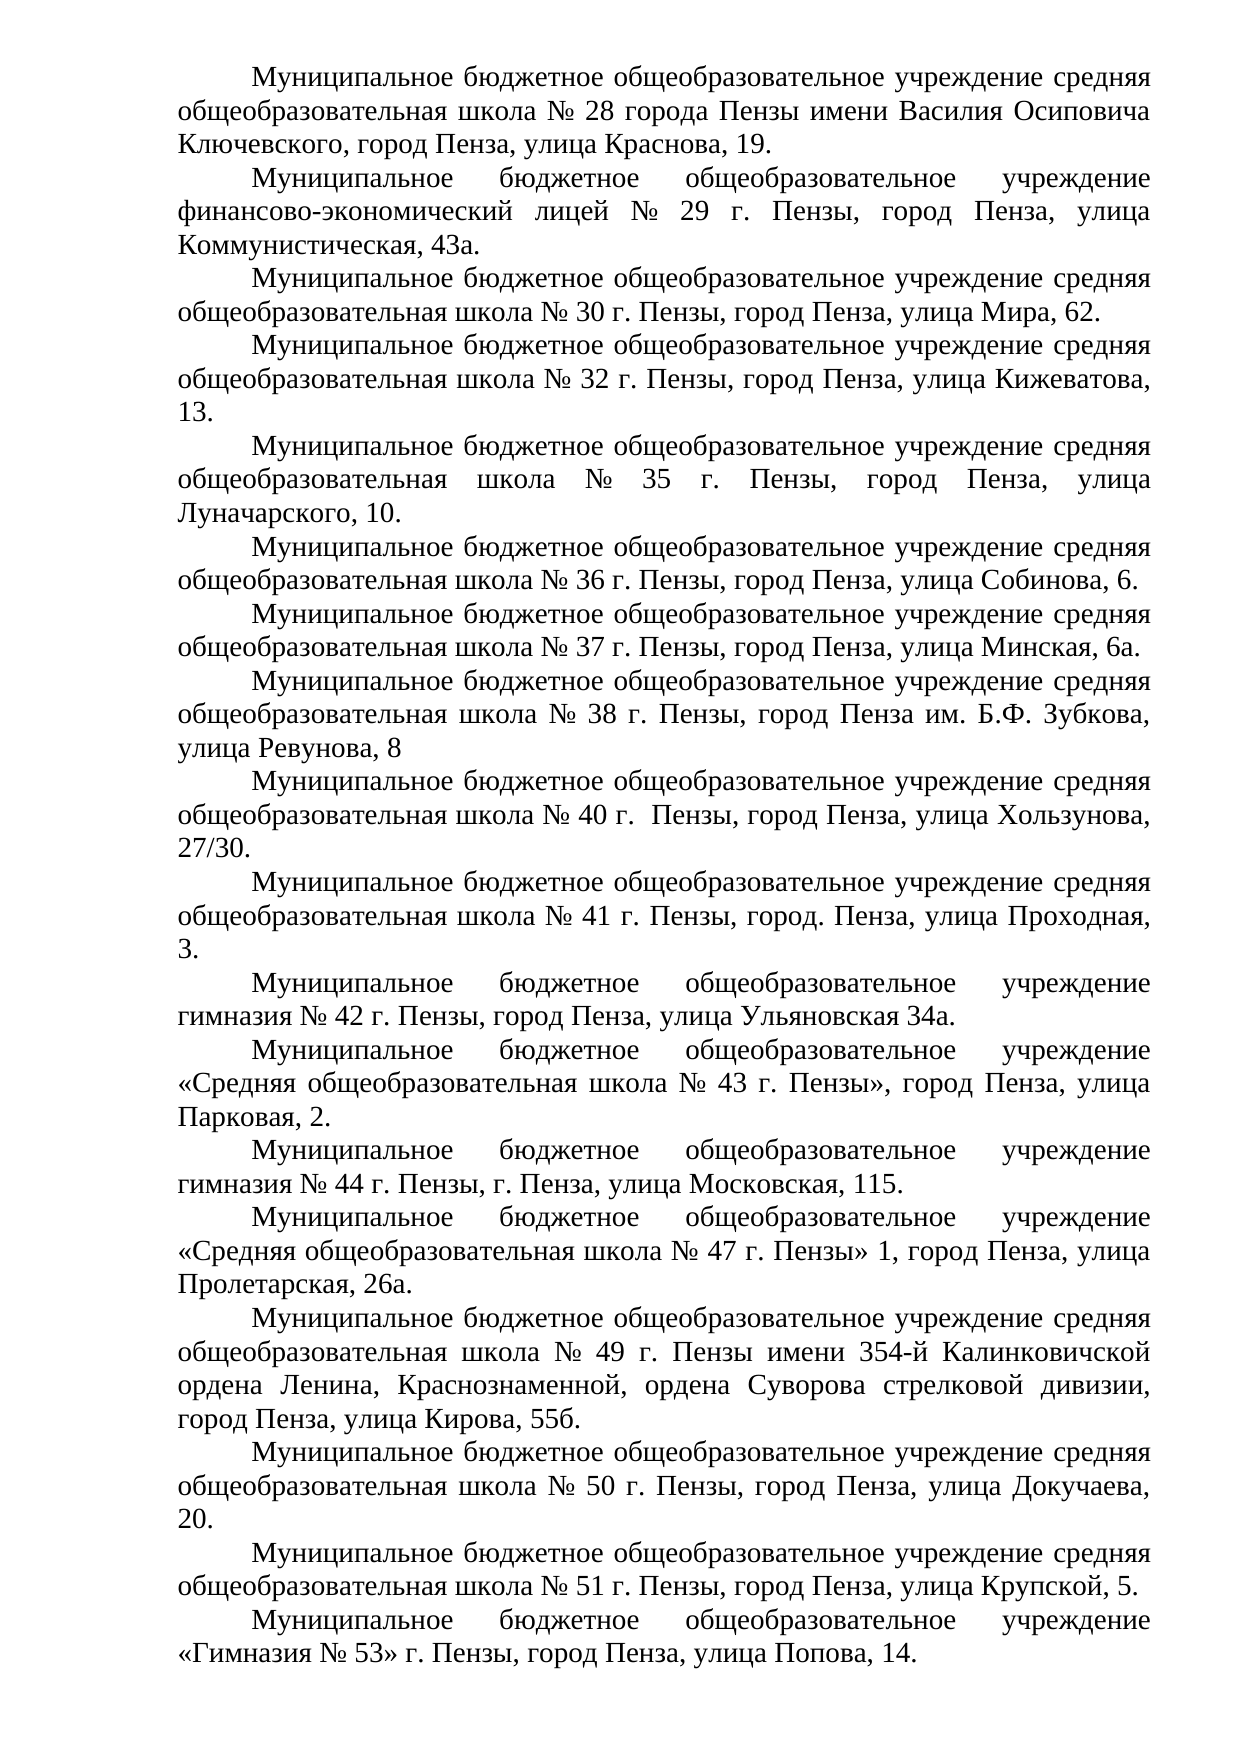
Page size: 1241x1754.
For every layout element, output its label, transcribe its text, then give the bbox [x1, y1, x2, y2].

text Муниципальное бюджетное общеобразовательное учреждение средняя общеобразовательная школа № . Пензы, город Пенза, улица Минская, 6а. [177, 596, 1152, 663]
text Муниципальное бюджетное общеобразовательное учреждение финансово-экономический лицей № . Пензы, город Пенза, улица Коммунистическая, 43а. [177, 160, 1152, 260]
text Муниципальное бюджетное общеобразовательное учреждение средняя общеобразовательная школа № 38 г. Пензы, город Пенза им. Б.Ф. Зубкова, улица Ревунова, 8 [177, 663, 1152, 763]
text Муниципальное бюджетное общеобразовательное учреждение «Гимназия № 53» г. Пензы, город Пенза, улица Попова, 14. [177, 1602, 1152, 1669]
text Муниципальное бюджетное общеобразовательное учреждение «Средняя общеобразовательная школа № . Пензы», город Пенза, улица Парковая, 2. [177, 1032, 1152, 1132]
text Муниципальное бюджетное общеобразовательное учреждение гимназия № . Пензы, город Пенза, улица Ульяновская 34а. [177, 965, 1152, 1032]
text Муниципальное бюджетное общеобразовательное учреждение «Средняя общеобразовательная школа № . Пензы» 1, город Пенза, улица Пролетарская, 26а. [177, 1199, 1152, 1300]
text Муниципальное бюджетное общеобразовательное учреждение средняя общеобразовательная школа № . Пензы, город Пенза, улица Крупской, 5. [177, 1535, 1152, 1602]
text Муниципальное бюджетное общеобразовательное учреждение средняя общеобразовательная школа № . Пензы, город Пенза, улица Докучаева, 20. [177, 1434, 1152, 1535]
text Муниципальное бюджетное общеобразовательное учреждение средняя общеобразовательная школа № Пензы имени Василия Осиповича Ключевского, город Пенза, улица Краснова, 19. [177, 59, 1152, 160]
text Муниципальное бюджетное общеобразовательное учреждение средняя общеобразовательная школа № . Пензы, город Пенза, улица Собинова, 6. [177, 529, 1152, 596]
text Муниципальное бюджетное общеобразовательное учреждение средняя общеобразовательная школа № . Пензы, город Пенза, улица Луначарского, 10. [177, 428, 1152, 529]
text Муниципальное бюджетное общеобразовательное учреждение гимназия № . Пензы, г. Пенза, улица Московская, 115. [177, 1132, 1152, 1199]
text Муниципальное бюджетное общеобразовательное учреждение средняя общеобразовательная школа № . Пензы, город Пенза, улица Мира, 62. [177, 260, 1152, 327]
text Муниципальное бюджетное общеобразовательное учреждение средняя общеобразовательная школа № . Пензы, город Пенза, улица Кижеватова, 13. [177, 327, 1152, 428]
text Муниципальное бюджетное общеобразовательное учреждение средняя общеобразовательная школа № . Пензы, город. Пенза, улица Проходная, 3. [177, 864, 1152, 965]
text Муниципальное бюджетное общеобразовательное учреждение средняя общеобразовательная школа № . Пензы, город Пенза, улица Хользунова, 27/30. [177, 763, 1152, 864]
text Муниципальное бюджетное общеобразовательное учреждение средняя общеобразовательная школа № . Пензы имени 354-й Калинковичской ордена Ленина, Краснознаменной, ордена Суворова стрелковой дивизии, город Пенза, улица Кирова, 55б. [177, 1300, 1152, 1434]
